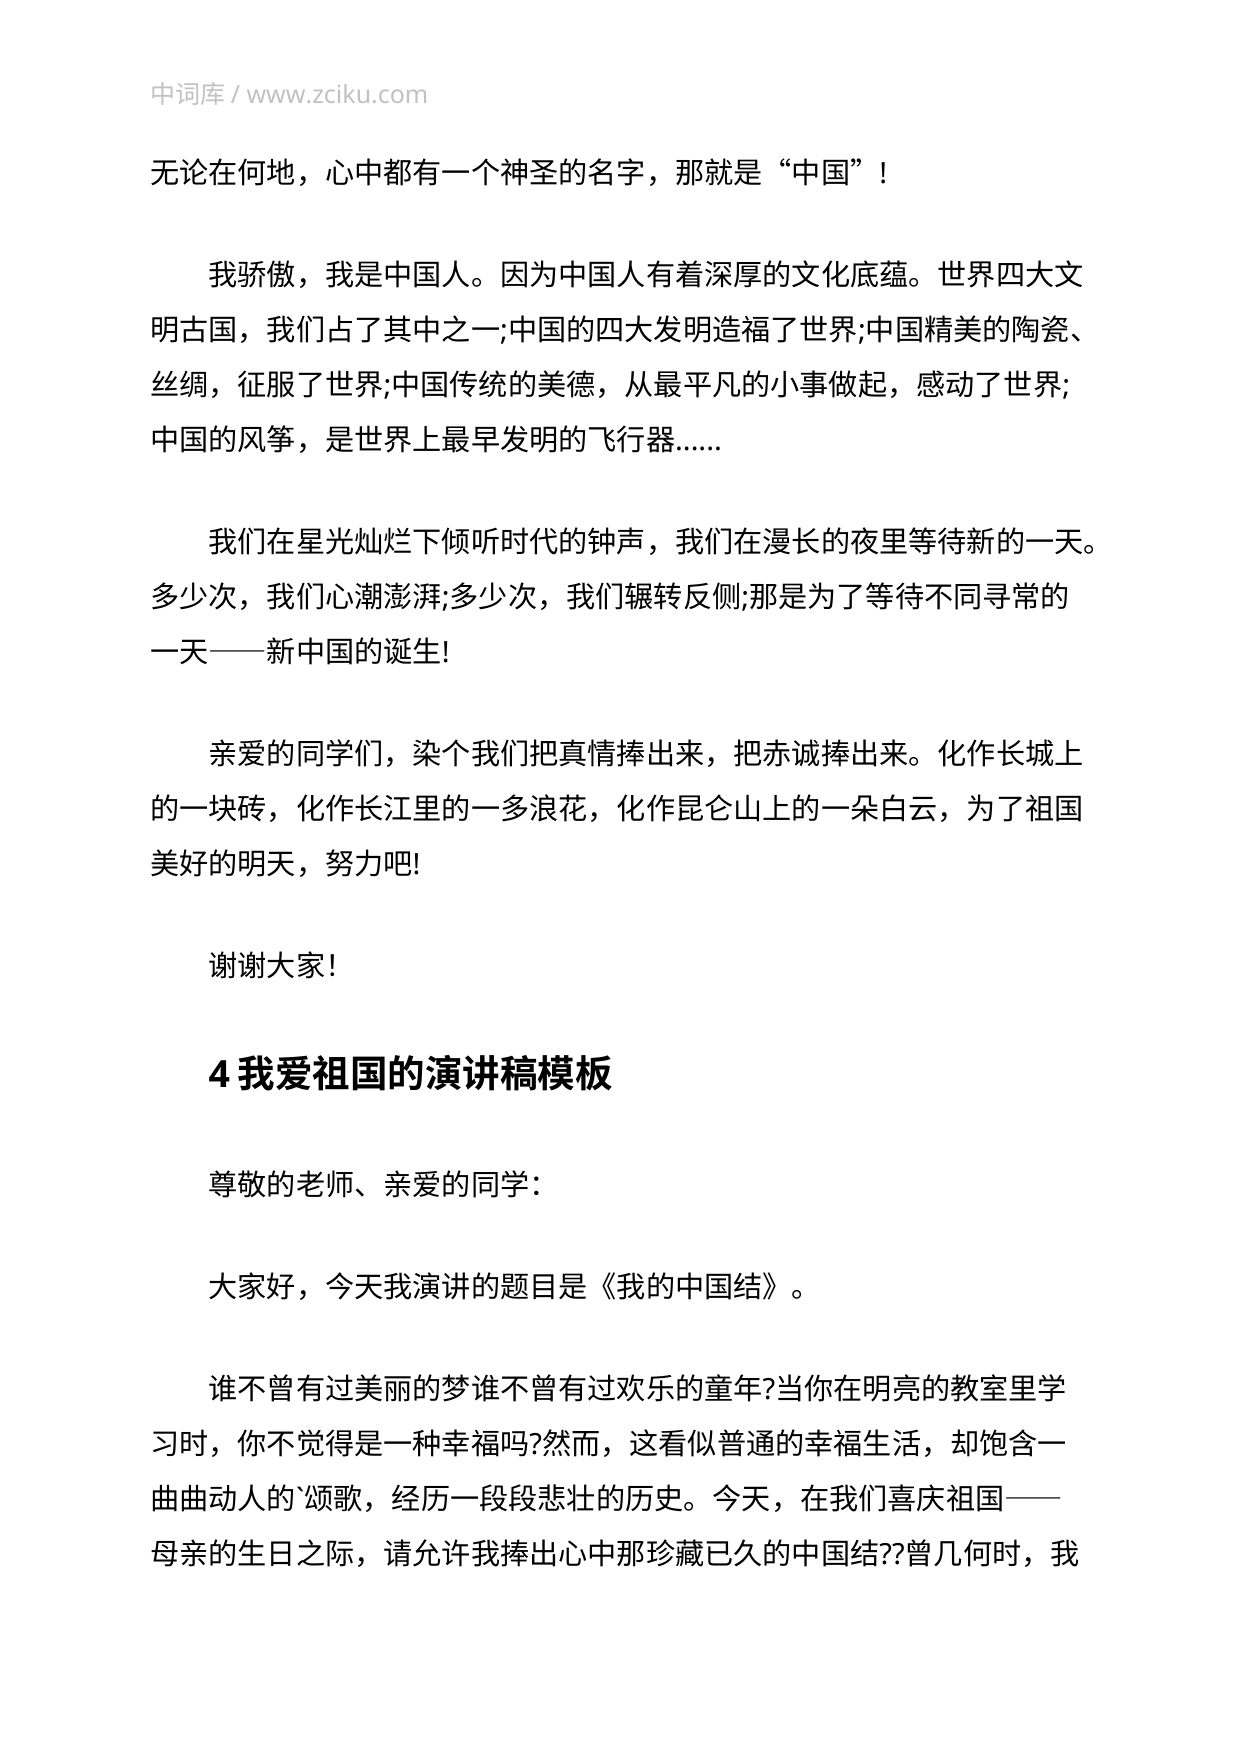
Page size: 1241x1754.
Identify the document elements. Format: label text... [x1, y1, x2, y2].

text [150, 1365, 1090, 1573]
text 亲爱的同学们，染个我们把真情捧出来，把赤诚捧出来。化作长城上的一块砖，化作长江里的一多浪花，化作昆仑山上的一朵白云，为了祖国美好的明天，努力吧! [150, 731, 1090, 883]
text 谢谢大家！ [150, 942, 1090, 985]
text 我骄傲，我是中国人。因为中国人有着深厚的文化底蕴。世界四大文明古国，我们占了其中之一;中国的四大发明造福了世界;中国精美的陶瓷、丝绸，征服了世界;中国传统的美德，从最平凡的小事做起，感动了世界;中国的风筝，是世界上最早发明的飞行器...... [150, 252, 1090, 459]
text 4我爱祖国的演讲稿模板 [150, 1044, 1090, 1099]
text 我们在星光灿烂下倾听时代的钟声，我们在漫长的夜里等待新的一天。多少次，我们心潮澎湃;多少次，我们辗转反侧;那是为了等待不同寻常的一天——新中国的诞生! [150, 519, 1090, 671]
text 尊敬的老师、亲爱的同学： [150, 1162, 1090, 1204]
text 大家好，今天我演讲的题目是《我的中国结》。 [150, 1264, 1090, 1306]
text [150, 150, 1090, 192]
